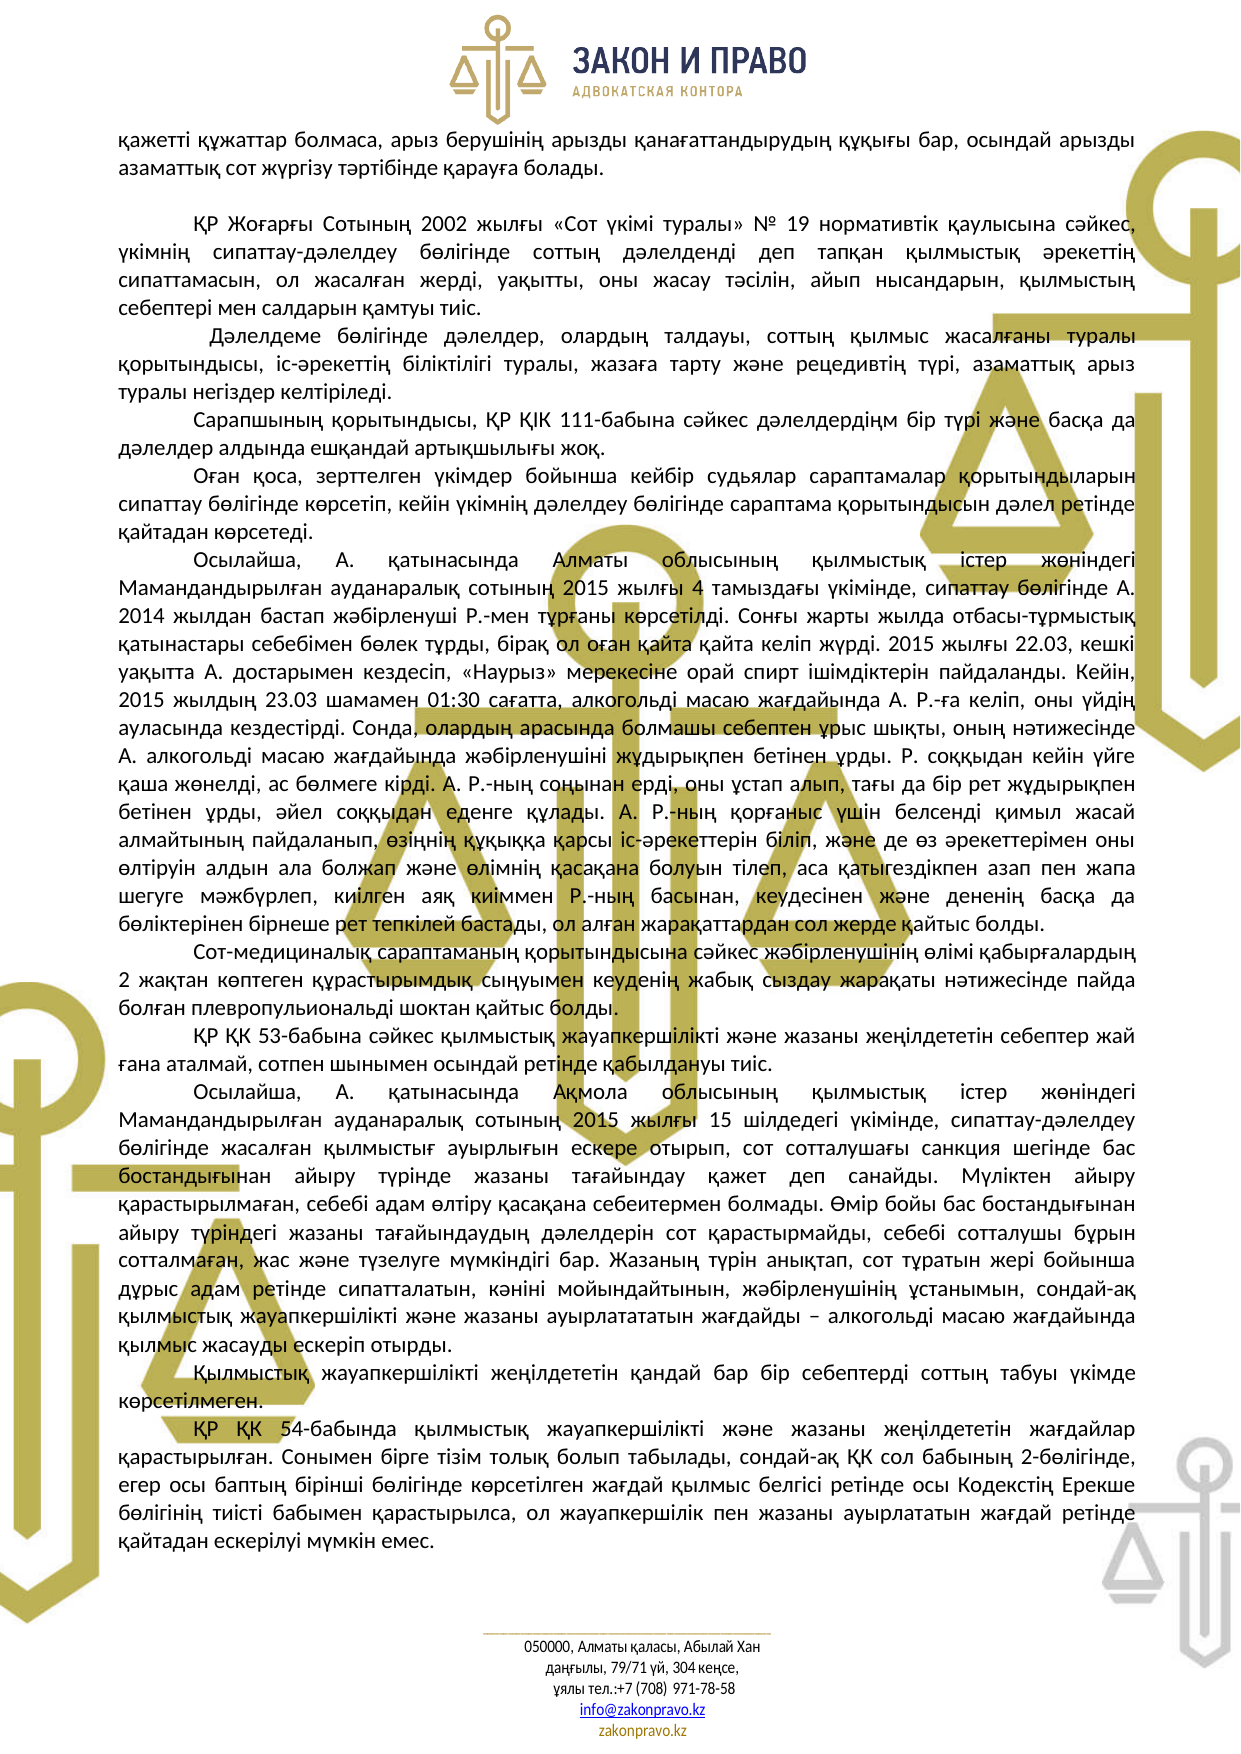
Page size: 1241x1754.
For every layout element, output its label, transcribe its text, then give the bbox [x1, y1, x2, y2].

picture [449, 14, 807, 125]
text Дəлелдеме бөлігінде дəлелдер, олардың талдауы, соттың қылмыс жасалғаны туралы қорытындысы, іс-əрекеттің біліктілігі туралы, жазаға тарту жəне рецедивтің түрі, азаматтық арыз туралы негіздер келтіріледі. [118, 321, 1137, 405]
picture [0, 982, 316, 1754]
text Осылайша, А. қатынасында Ақмола облысының қылмыстық істер жөніндегі Мамандандырылған ауданаралық сотының 2015 жылғы 15 шілдедегі үкімінде, сипаттау-дəлелдеу бөлігінде жасалған қылмыстығ ауырлығын ескере отырып, сот сотталушағы санкция шегінде бас бостандығынан айыру түрінде жазаны тағайындау қажет деп санайды. Мүліктен айыру қарастырылмаған, себебі адам өлтіру қасақана себеитермен болмады. Өмір бойы бас бостандығынан айыру түріндегі жазаны тағайындаудың дəлелдерін сот қарастырмайды, себебі сотталушы бұрын сотталмаған, жас жəне түзелуге мүмкіндігі бар. Жазаның түрін анықтап, сот тұратын жері бойынша дұрыс адам ретінде сипатталатын, кəніні мойындайтынын, жəбірленушінің ұстанымын, сондай-ақ қылмыстық жауапкершілікті жəне жазаны ауырлатататын жағдайды – алкогольді масаю жағдайында қылмыс жасауды ескеріп отырды. [118, 1077, 1137, 1358]
picture [341, 1554, 914, 1754]
text ҚР ҚК 54-бабында қылмыстық жауапкершілікті жəне жазаны жеңілдететін жағдайлар қарастырылған. Сонымен бірге тізім толық болып табылады, сондай-ақ ҚК сол бабының 2-бөлігінде, егер осы баптың бірінші бөлігінде көрсетілген жағдай қылмыс белгісі ретінде осы Кодекстің Ерекше бөлігінің тиісті бабымен қарастырылса, ол жауапкершілік пен жазаны ауырлататын жағдай ретінде қайтадан ескерілуі мүмкін емес. [118, 1414, 1137, 1554]
text Сот-медициналық сараптаманың қорытындысына сəйкес жəбірленушінің өлімі қабырғалардың 2 жақтан көптеген құрастырымдық сыңуымен кеуденің жабық сыздау жарақаты нəтижесінде пайда болған плевропульиональді шоктан қайтыс болды. [118, 937, 1137, 1021]
picture [919, 130, 1241, 1669]
text Осылайша, А. қатынасында Алматы облысының қылмыстық істер жөніндегі Мамандандырылған ауданаралық сотының 2015 жылғы 4 тамыздағы үкімінде, сипаттау бөлігінде А. 2014 жылдан бастап жəбірленуші Р.-мен тұрғаны көрсетілді. Сонғы жарты жылда отбасы-тұрмыстық қатынастары себебімен бөлек тұрды, бірақ ол оған қайта қайта келіп жүрді. 2015 жылғы 22.03, кешкі уақытта А. достарымен кездесіп, «Наурыз» мерекесіне орай спирт ішімдіктерін пайдаланды. Кейін, 2015 жылдың 23.03 шамамен 01:30 сағатта, алкогольді масаю жағдайында А. Р.-ға келіп, оны үйдің ауласында кездестірді. Сонда, олардың арасында болмашы себептен ұрыс шықты, оның нəтижесінде А. алкогольді масаю жағдайында жəбірленушіні жұдырықпен бетінен ұрды. Р. соққыдан кейін үйге қаша жөнелді, ас бөлмеге кірді. А. Р.-ның соңынан ерді, оны ұстап алып, тағы да бір рет жұдырықпен бетінен ұрды, əйел соққыдан еденге құлады. А. Р.-ның қорғаныс үшін белсенді қимыл жасай алмайтының пайдаланып, өзіңнің құқыққа қарсы іс-əрекеттерін біліп, жəне де өз əрекеттерімен оны өлтіруін алдын ала болжап жəне өлімнің қасақана болуын тілеп, аса қатыгездікпен азап пен жапа шегуге мəжбүрлеп, киілген аяқ киіммен Р.-ның басынан, кеудесінен жəне дененің басқа да бөліктерінен бірнеше рет тепкілей бастады, ол алған жарақаттардан сол жерде қайтыс болды. [118, 545, 1137, 937]
text Сарапшының қорытындысы, ҚР ҚІК 111-бабына сəйкес дəлелдердіңм бір түрі жəне басқа да дəлелдер алдында ешқандай артықшылығы жоқ. [118, 405, 1137, 461]
text ҚР ҚК 53-бабына сəйкес қылмыстық жауапкершілікті жəне жазаны жеңілдететін себептер жай ғана аталмай, сотпен шынымен осындай ретінде қабылдануы тиіс. [118, 1021, 1137, 1077]
text Оған қоса, зерттелген үкімдер бойынша кейбір судьялар сараптамалар қорытындыларын сипаттау бөлігінде көрсетіп, кейін үкімнің дəлелдеу бөлігінде сараптама қорытындысын дəлел ретінде қайтадан көрсетеді. [118, 461, 1137, 545]
text ҚР Жоғарғы Сотының 2002 жылғы «Сот үкімі туралы» № 19 нормативтік қаулысына сəйкес, үкімнің сипаттау-дəлелдеу бөлігінде соттың дəлелденді деп тапқан қылмыстық əрекеттің сипаттамасын, ол жасалған жерді, уақытты, оны жасау тəсілін, айып нысандарын, қылмыстың себептері мен салдарын қамтуы тиіс. [118, 209, 1137, 321]
text Қылмыстық жауапкершілікті жеңілдететін қандай бар бір себептерді соттың табуы үкімде көрсетілмеген. [118, 1358, 1137, 1414]
